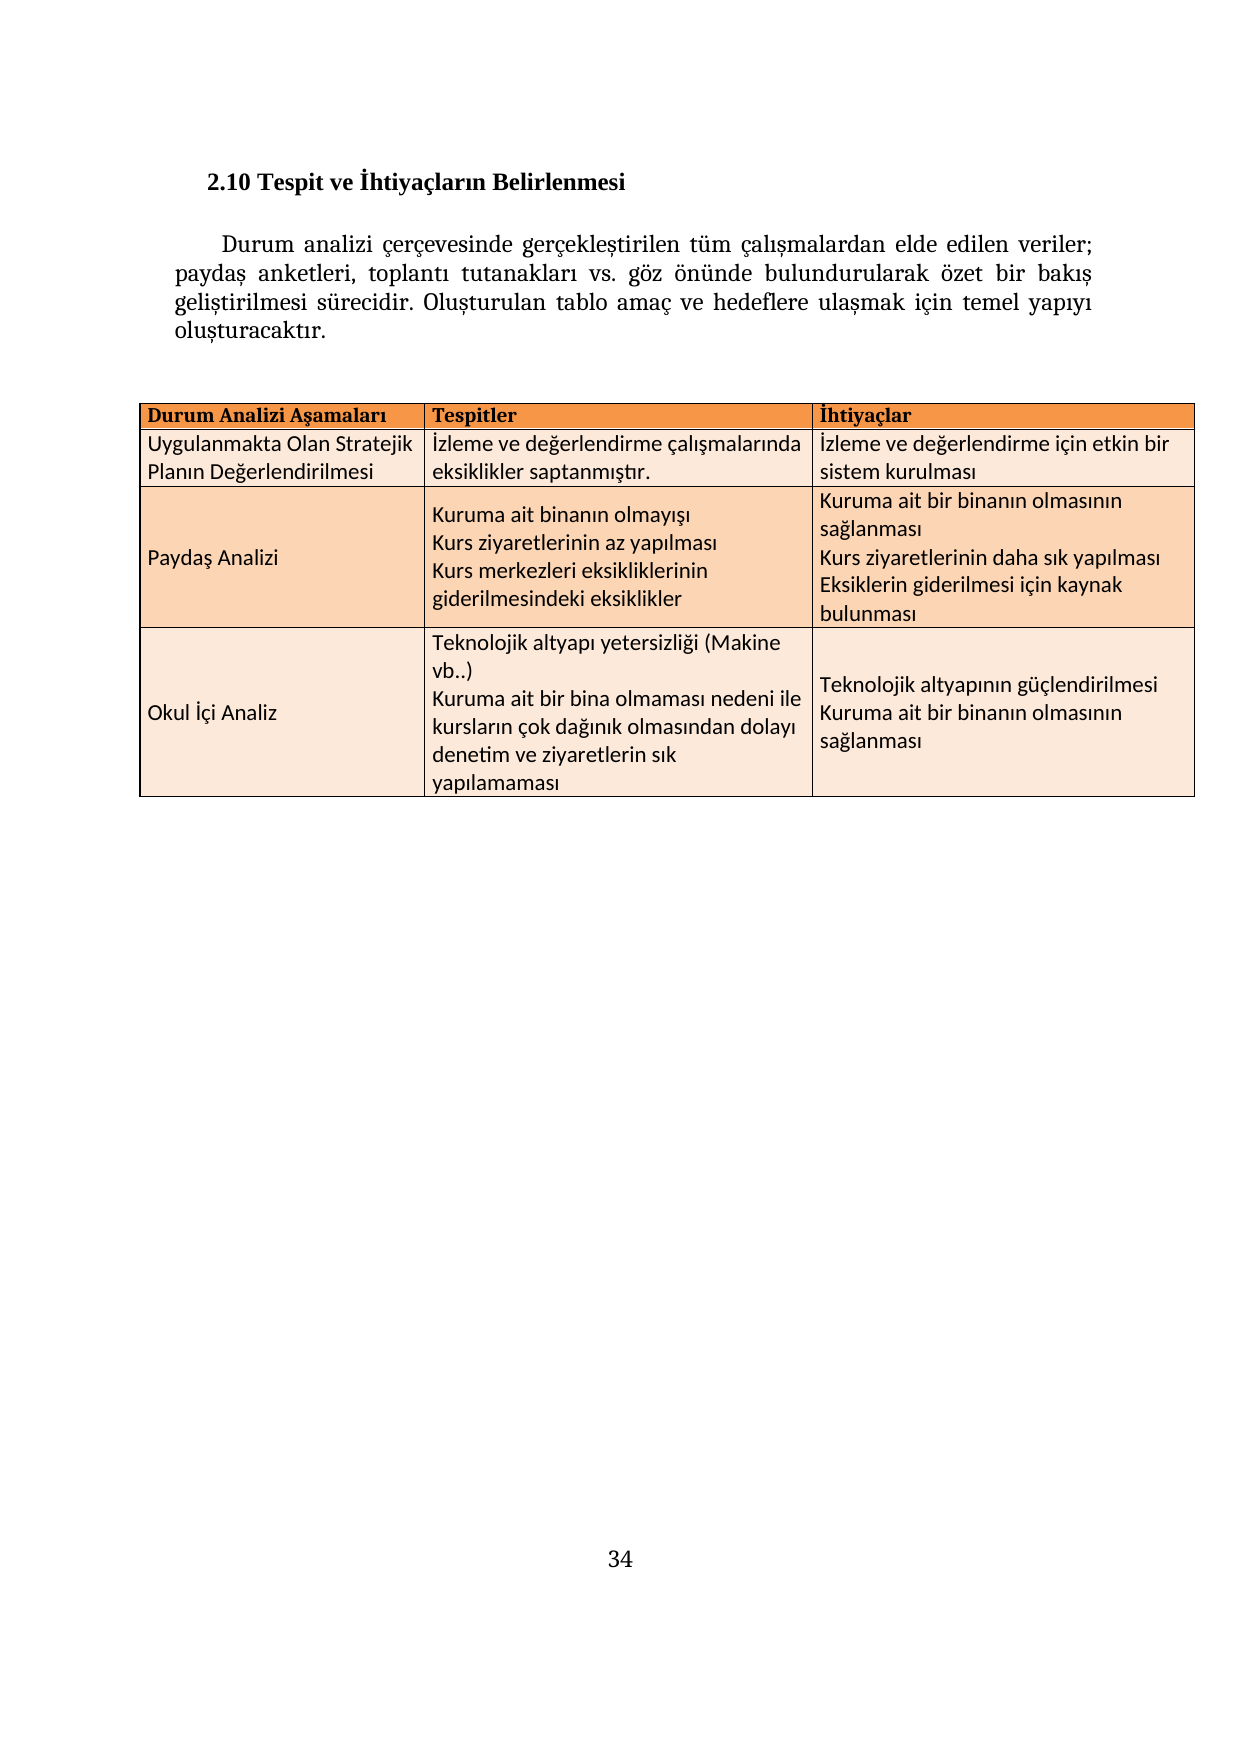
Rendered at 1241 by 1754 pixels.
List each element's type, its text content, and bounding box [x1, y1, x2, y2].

table_cell Paydaş Analizi [141, 487, 424, 627]
table_header Tespitler [425, 404, 812, 428]
subtitle 2.10 Tespit ve İhtiyaçların Belirlenmesi [207, 167, 1092, 195]
table_cell Teknolojik altyapı yetersizliği (Makine vb..) Kuruma ait bir bina olmaması nedeni ile kursların çok dağınık olmasından dolayı denetim ve ziyaretlerin sık yapılamaması [425, 628, 812, 796]
table_cell İzleme ve değerlendirme çalışmalarında eksiklikler saptanmıştır. [425, 430, 812, 486]
table_cell Okul İçi Analiz [141, 628, 424, 796]
table_cell Kuruma ait binanın olmayışı Kurs ziyaretlerinin az yapılması Kurs merkezleri eksikliklerinin giderilmesindeki eksiklikler [425, 487, 812, 627]
table_cell Uygulanmakta Olan Stratejik Planın Değerlendirilmesi [141, 430, 424, 486]
table_header İhtiyaçlar [813, 404, 1194, 428]
text Durum analizi çerçevesinde gerçekleştirilen tüm çalışmalardan elde edilen veriler; paydaş anketleri, toplantı tutanakları vs. göz önünde bulundurularak özet bir bakış geliştirilmesi sürecidir. Oluşturulan tablo amaç ve hedeflere ulaşmak için temel yapıyı oluşturacaktır. [174, 230, 1092, 345]
table_header Durum Analizi Aşamaları [141, 404, 424, 428]
table_cell Kuruma ait bir binanın olmasının sağlanması Kurs ziyaretlerinin daha sık yapılması Eksiklerin giderilmesi için kaynak bulunması [813, 487, 1194, 627]
table_cell Teknolojik altyapının güçlendirilmesi Kuruma ait bir binanın olmasının sağlanması [813, 628, 1194, 796]
table_cell İzleme ve değerlendirme için etkin bir sistem kurulması [813, 430, 1194, 486]
